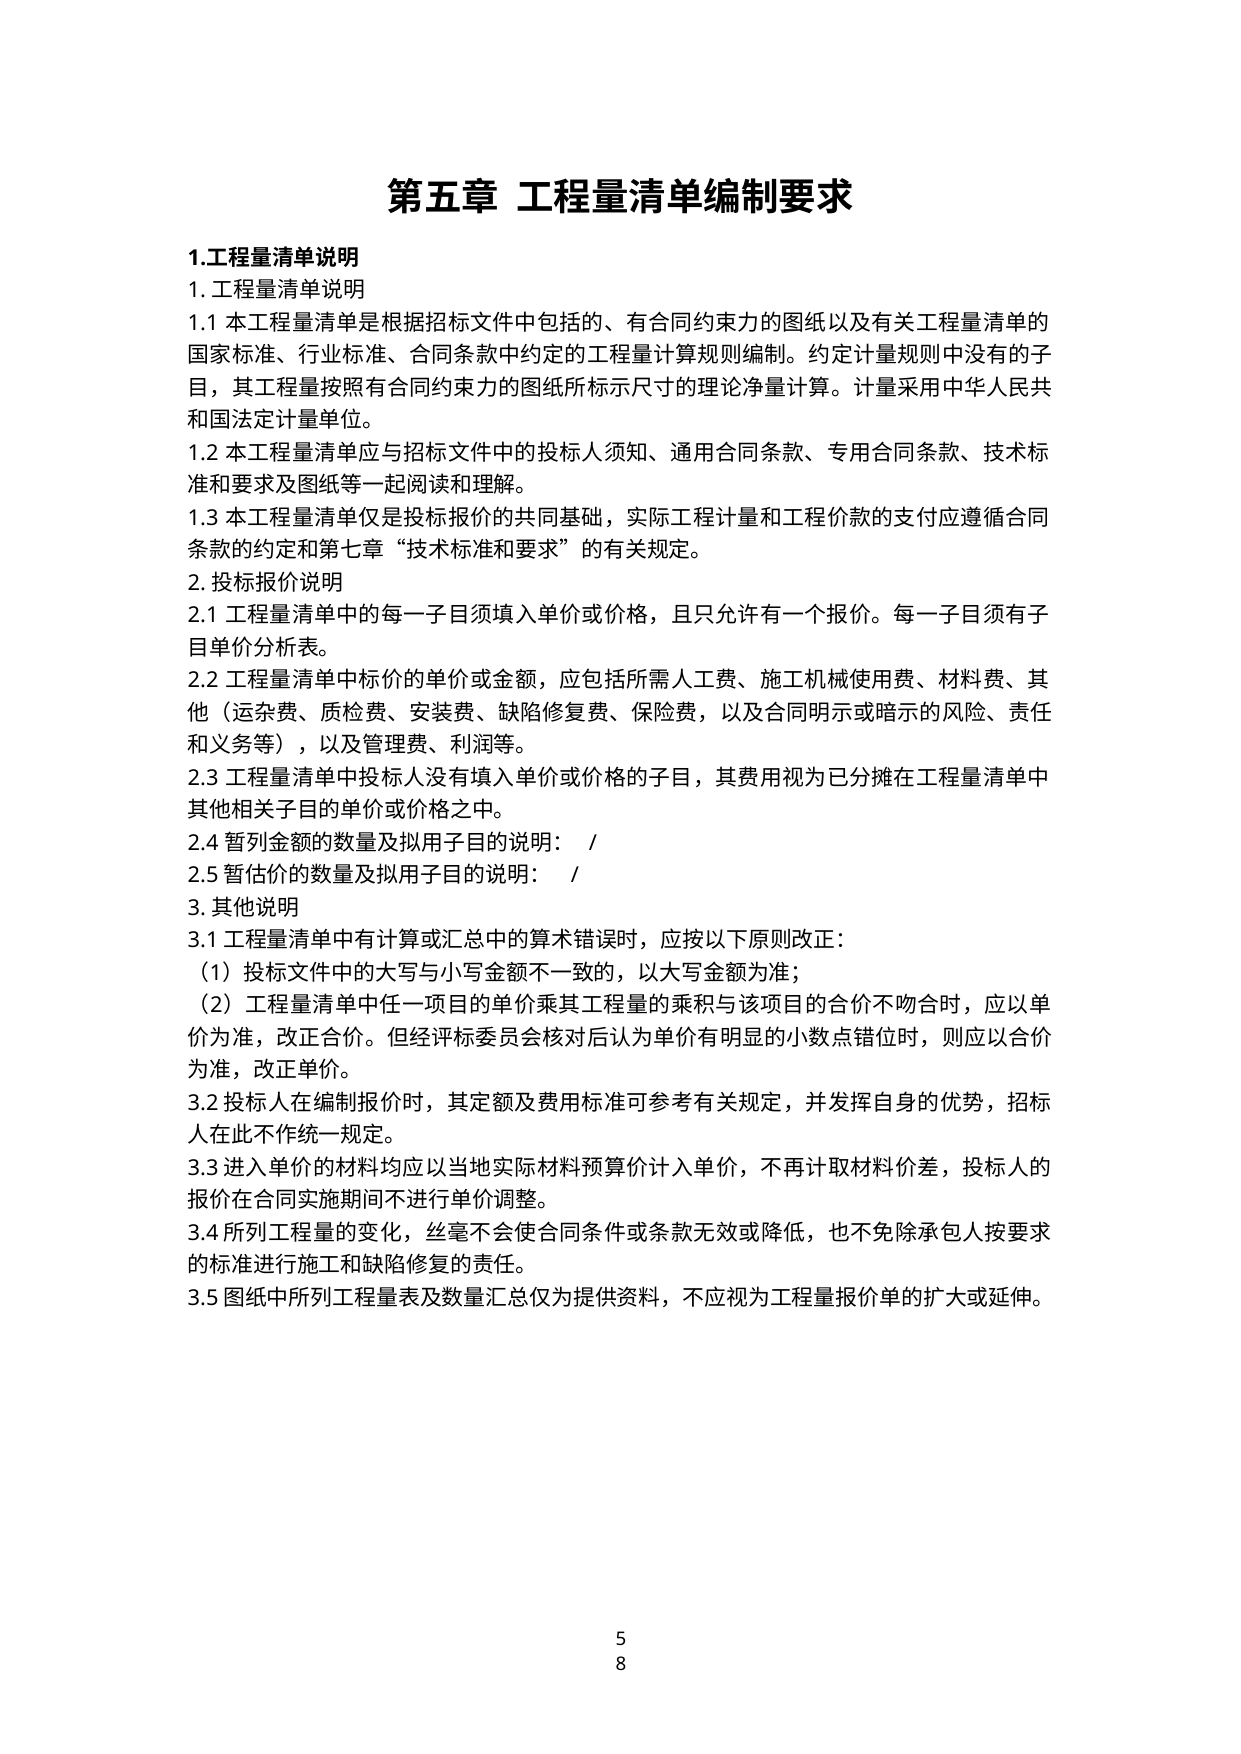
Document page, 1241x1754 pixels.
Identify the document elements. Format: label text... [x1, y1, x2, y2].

text 1.3 本工程量清单仅是投标报价的共同基础，实际工程计量和工程价款的支付应遵循合同条款的约定和第七章“技术标准和要求”的有关规定。 [187, 499, 1053, 564]
text 3.1工程量清单中有计算或汇总中的算术错误时，应按以下原则改正： [187, 922, 1053, 954]
text 1. 工程量清单说明 [187, 272, 1053, 304]
text 2. 投标报价说明 [187, 564, 1053, 597]
text 3. 其他说明 [187, 889, 1053, 922]
text 第五章 工程量清单编制要求 [187, 162, 1053, 227]
text 3.4所列工程量的变化，丝毫不会使合同条件或条款无效或降低，也不免除承包人按要求的标准进行施工和缺陷修复的责任。 [187, 1214, 1053, 1279]
text 2.4 暂列金额的数量及拟用子目的说明： / [187, 824, 1053, 857]
text 2.5暂估价的数量及拟用子目的说明： / [187, 857, 1053, 889]
text 2.3 工程量清单中投标人没有填入单价或价格的子目，其费用视为已分摊在工程量清单中其他相关子目的单价或价格之中。 [187, 759, 1053, 824]
text （2）工程量清单中任一项目的单价乘其工程量的乘积与该项目的合价不吻合时，应以单价为准，改正合价。但经评标委员会核对后认为单价有明显的小数点错位时，则应以合价为准，改正单价。 [187, 987, 1053, 1084]
text 2.1 工程量清单中的每一子目须填入单价或价格，且只允许有一个报价。每一子目须有子目单价分析表。 [187, 597, 1053, 662]
text 1.工程量清单说明 [187, 239, 1053, 272]
text 1.2 本工程量清单应与招标文件中的投标人须知、通用合同条款、专用合同条款、技术标准和要求及图纸等一起阅读和理解。 [187, 434, 1053, 499]
text 3.3进入单价的材料均应以当地实际材料预算价计入单价，不再计取材料价差，投标人的报价在合同实施期间不进行单价调整。 [187, 1149, 1053, 1214]
text 3.5图纸中所列工程量表及数量汇总仅为提供资料，不应视为工程量报价单的扩大或延伸。 [187, 1279, 1053, 1312]
text 3.2投标人在编制报价时，其定额及费用标准可参考有关规定，并发挥自身的优势，招标人在此不作统一规定。 [187, 1084, 1053, 1149]
text 1.1 本工程量清单是根据招标文件中包括的、有合同约束力的图纸以及有关工程量清单的国家标准、行业标准、合同条款中约定的工程量计算规则编制。约定计量规则中没有的子目，其工程量按照有合同约束力的图纸所标示尺寸的理论净量计算。计量采用中华人民共和国法定计量单位。 [187, 304, 1053, 434]
text （1）投标文件中的大写与小写金额不一致的，以大写金额为准； [187, 954, 1053, 987]
text 2.2 工程量清单中标价的单价或金额，应包括所需人工费、施工机械使用费、材料费、其他（运杂费、质检费、安装费、缺陷修复费、保险费，以及合同明示或暗示的风险、责任和义务等），以及管理费、利润等。 [187, 662, 1053, 759]
